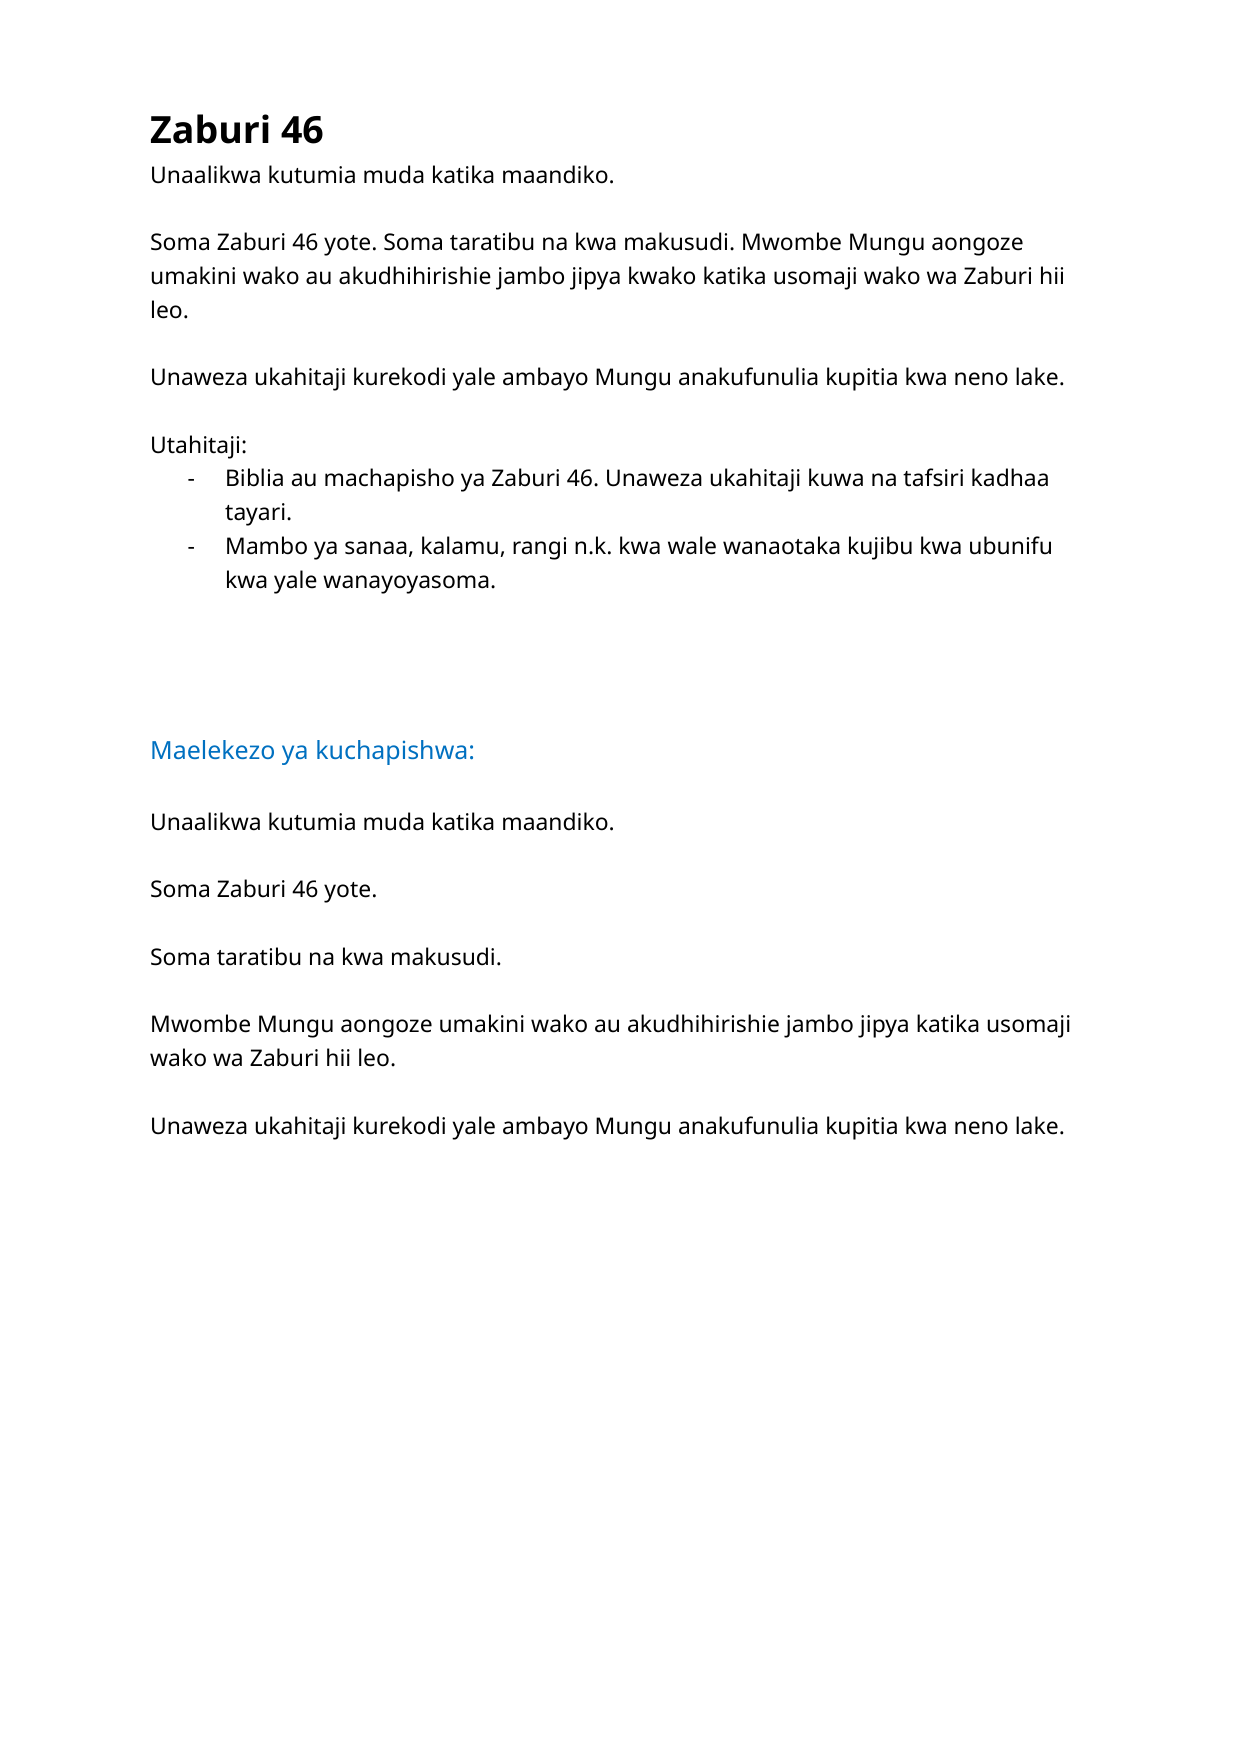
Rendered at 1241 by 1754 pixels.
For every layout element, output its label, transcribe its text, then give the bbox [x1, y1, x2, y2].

text Maelekezo ya kuchapishwa: [150, 732, 1090, 766]
text Zaburi 46 [150, 103, 1090, 154]
text Soma Zaburi 46 yote. [150, 873, 1090, 904]
list Mambo ya sanaa, kalamu, rangi n.k. kwa wale wanaotaka kujibu kwa ubunifu kwa yale wanayoyasoma. [187, 530, 1090, 595]
text Utahitaji: [150, 428, 1090, 460]
text Unaalikwa kutumia muda katika maandiko. [150, 158, 1090, 190]
text Mwombe Mungu aongoze umakini wako au akudhihirishie jambo jipya katika usomaji wako wa Zaburi hii leo. [150, 1008, 1090, 1073]
text Soma Zaburi 46 yote. Soma taratibu na kwa makusudi. Mwombe Mungu aongoze umakini wako au akudhihirishie jambo jipya kwako katika usomaji wako wa Zaburi hii leo. [150, 226, 1090, 325]
text Unaweza ukahitaji kurekodi yale ambayo Mungu anakufunulia kupitia kwa neno lake. [150, 361, 1090, 392]
text Unaalikwa kutumia muda katika maandiko. [150, 806, 1090, 837]
text Unaweza ukahitaji kurekodi yale ambayo Mungu anakufunulia kupitia kwa neno lake. [150, 1109, 1090, 1141]
text Soma taratibu na kwa makusudi. [150, 941, 1090, 972]
list Biblia au machapisho ya Zaburi 46. Unaweza ukahitaji kuwa na tafsiri kadhaa tayari. [187, 462, 1090, 527]
